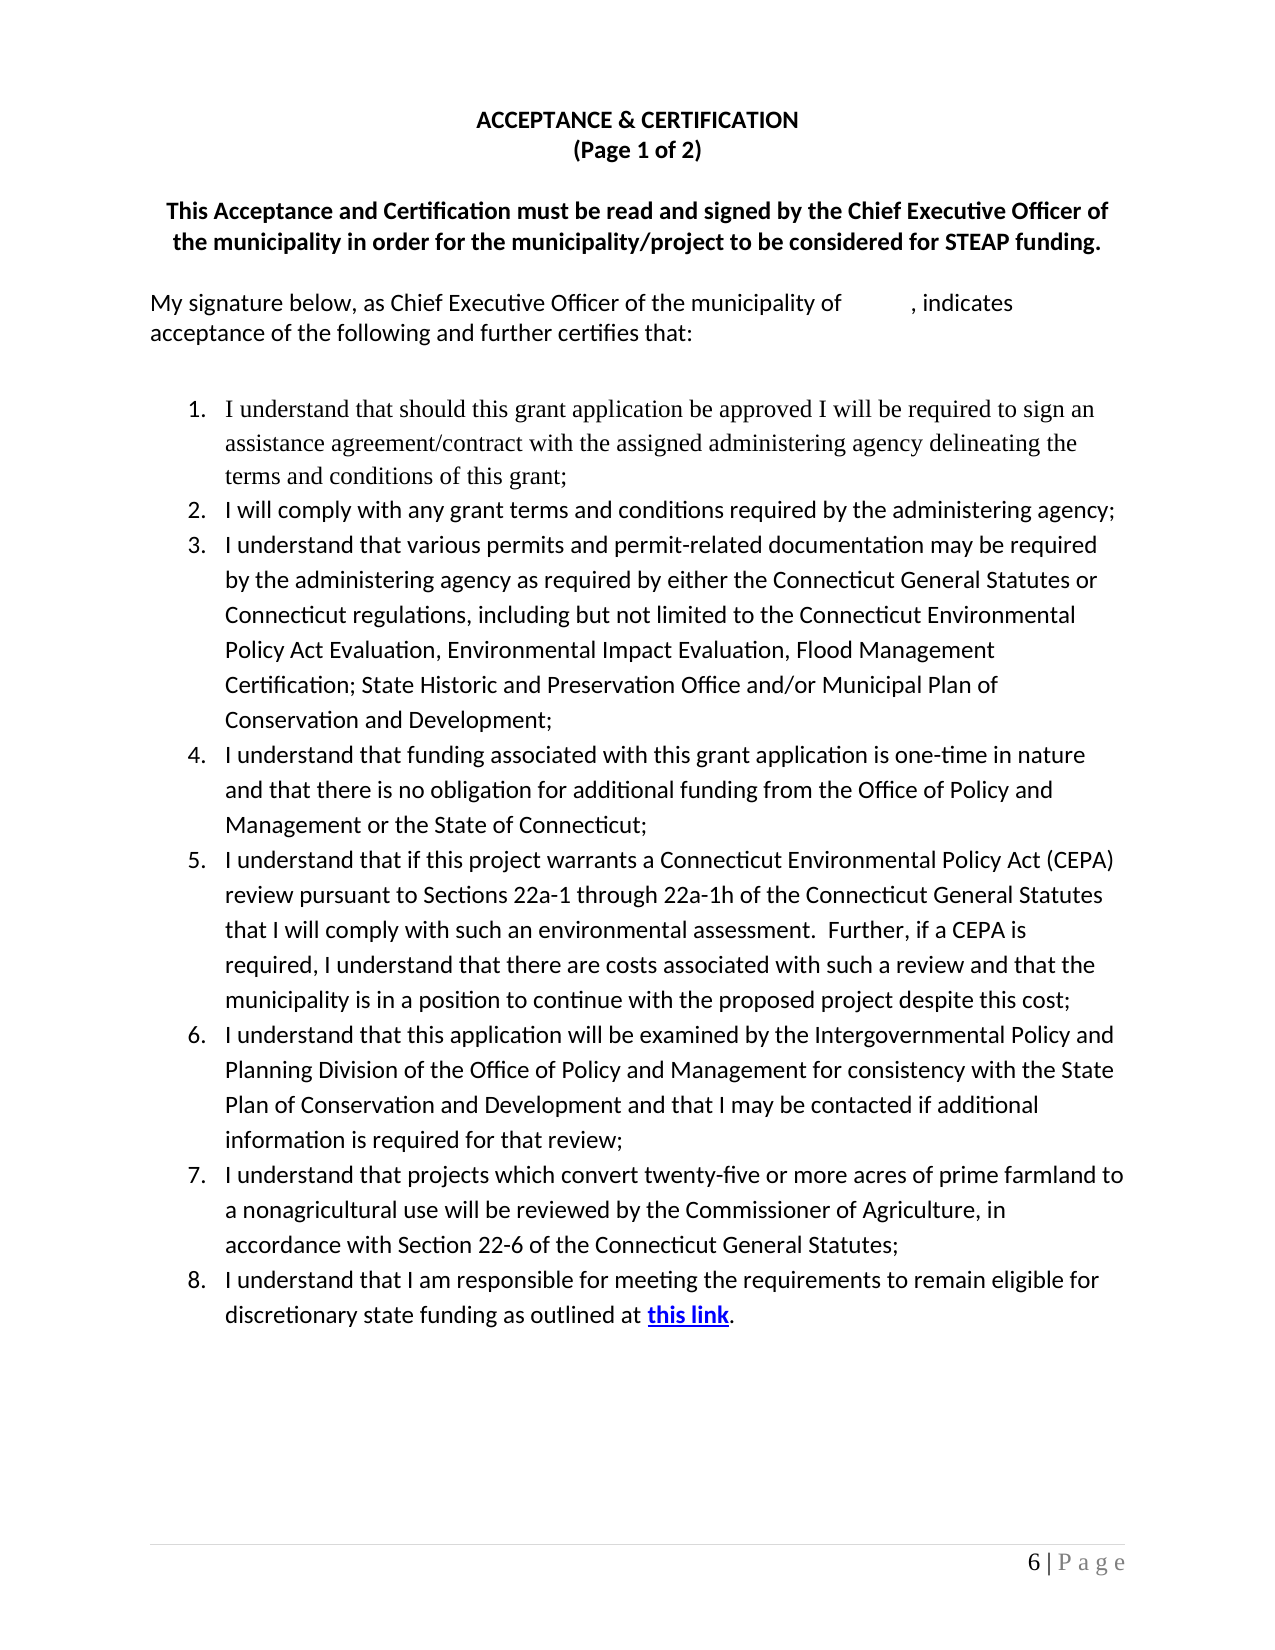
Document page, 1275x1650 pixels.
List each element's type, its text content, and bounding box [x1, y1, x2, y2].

text , [150, 287, 1125, 348]
